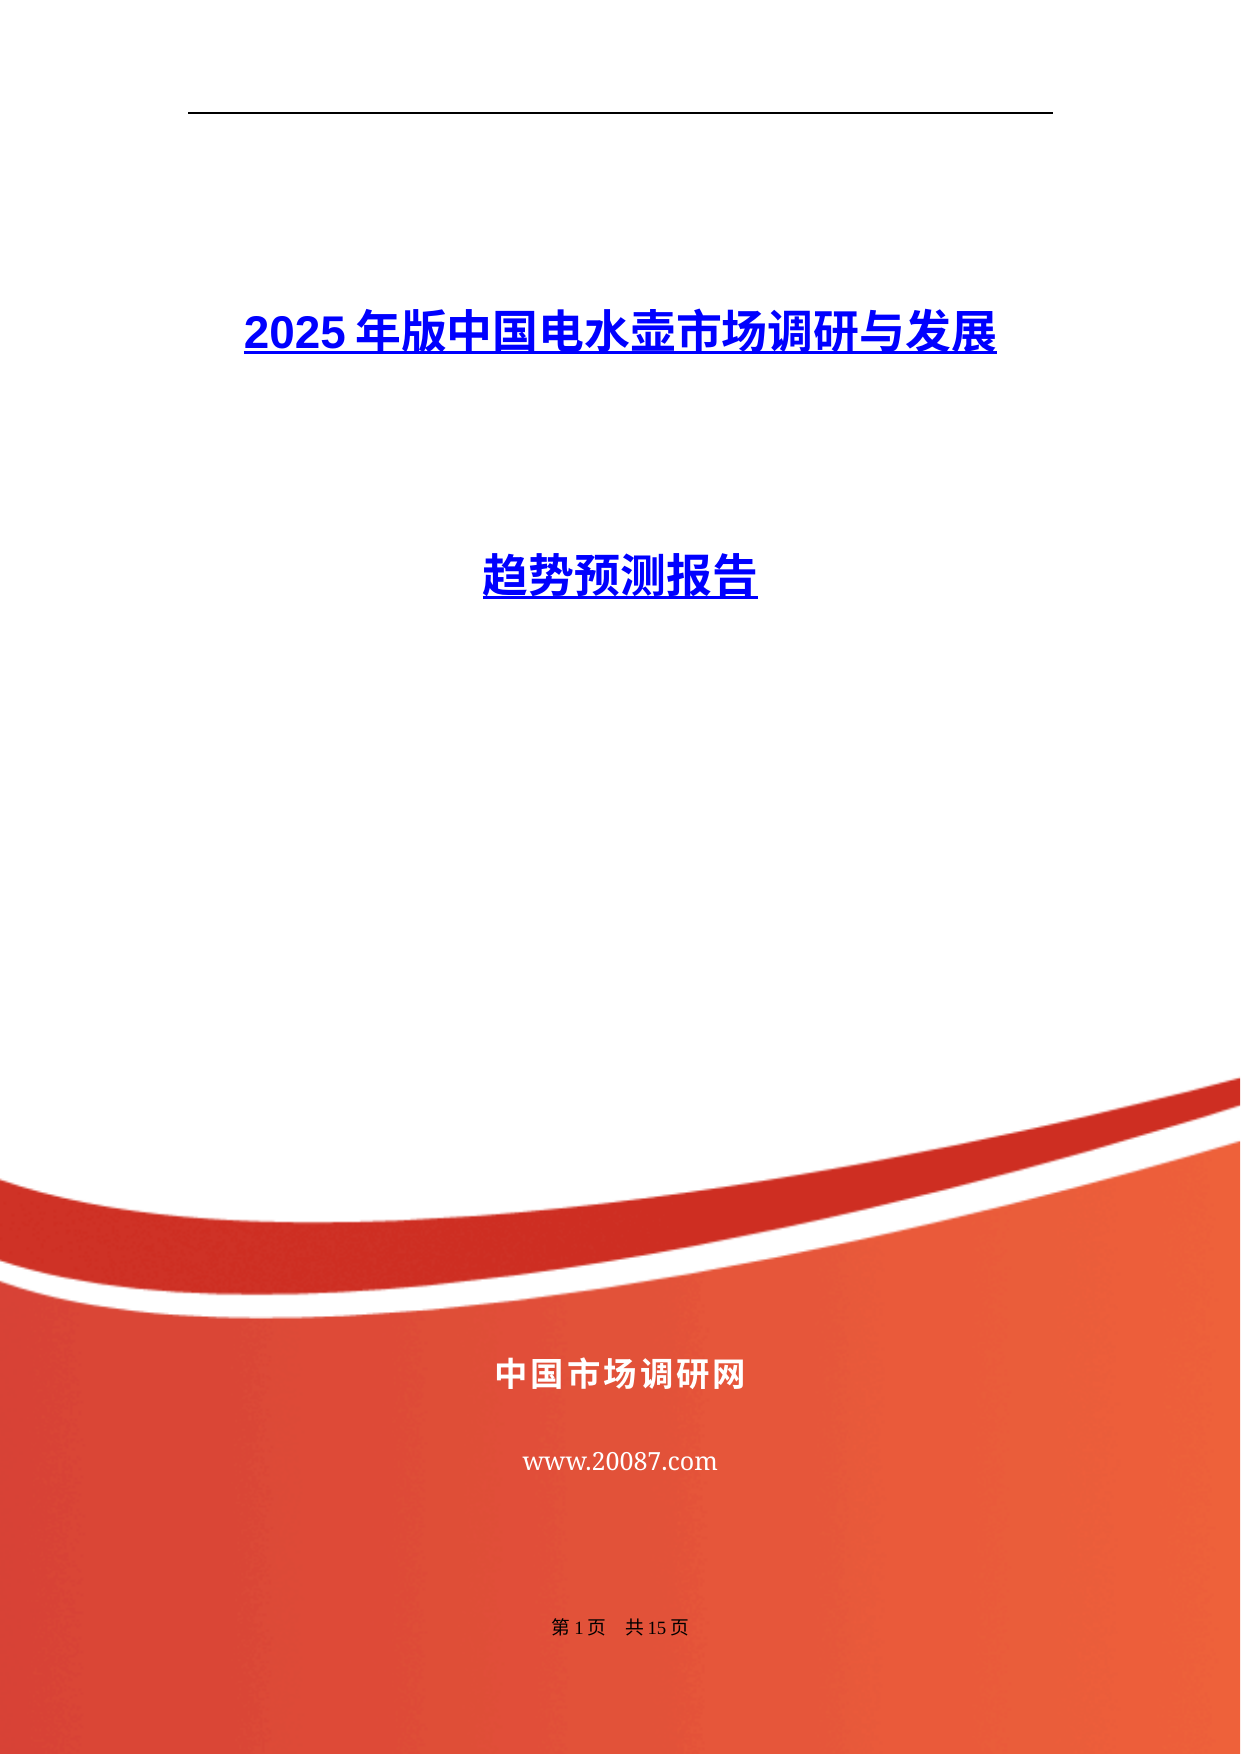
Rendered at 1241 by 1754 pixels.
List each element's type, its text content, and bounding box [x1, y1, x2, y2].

text www.20087.com [187, 1428, 1053, 1493]
subtitle 中国市场调研网 [187, 1339, 1053, 1404]
picture [0, 1006, 1241, 1754]
table_header 2025年版中国电水壶市场调研与发展趋势预测报告 [188, 207, 1053, 773]
